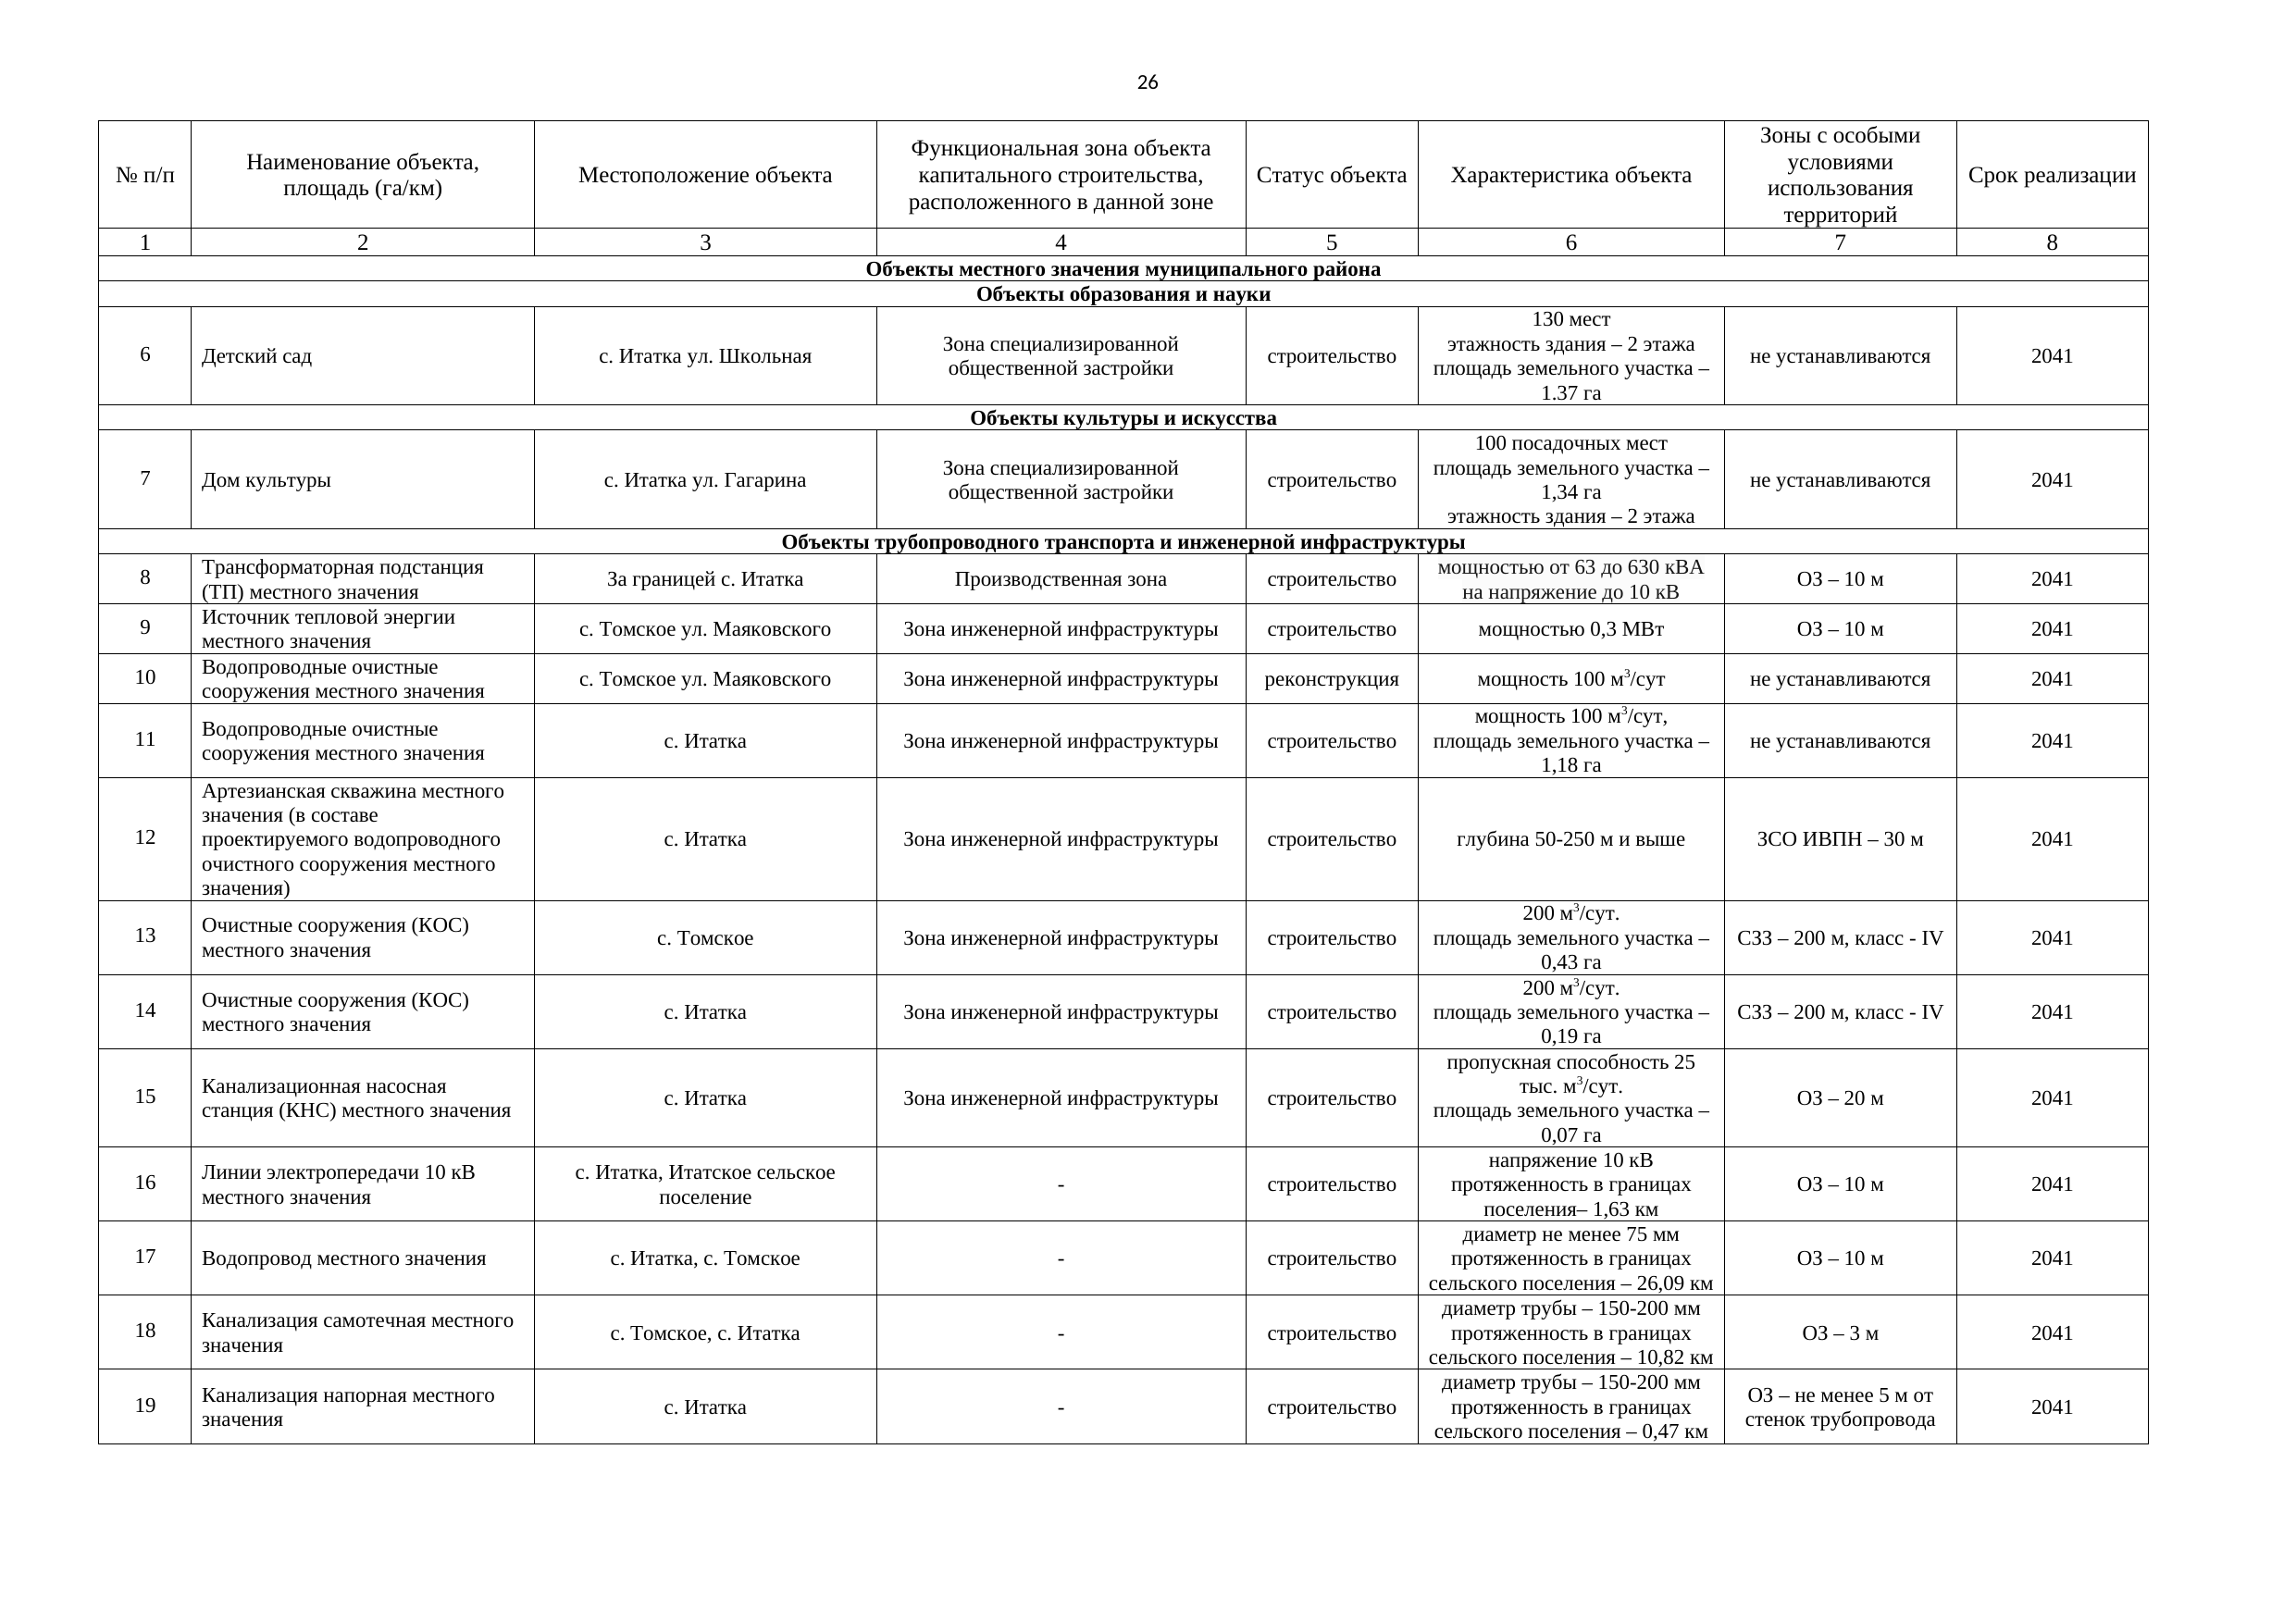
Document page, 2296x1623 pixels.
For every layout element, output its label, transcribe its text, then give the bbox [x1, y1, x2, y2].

table_cell с. Итатка [535, 975, 876, 1048]
table_cell - [877, 1221, 1246, 1295]
table_cell 2041 [1957, 1295, 2148, 1369]
table_cell Источник тепловой энергии местного значения [192, 604, 534, 653]
table_cell Объекты трубопроводного транспорта и инженерной инфраструктуры [99, 529, 2148, 553]
table_cell 200 м3/сут. площадь земельного участка – 0,43 га [1419, 901, 1724, 973]
table_cell 15 [99, 1049, 191, 1146]
table_cell СЗЗ – 200 м, класс - IV [1725, 901, 1956, 973]
table_cell ОЗ – 10 м [1725, 604, 1956, 653]
table_header Наименование объекта, площадь (га/км) [192, 121, 534, 228]
table_cell Дом культуры [192, 430, 534, 528]
table_cell с. Итатка [535, 1369, 876, 1443]
table_cell с. Итатка, Итатское сельское поселение [535, 1147, 876, 1220]
table_cell Очистные сооружения (КОС) местного значения [192, 975, 534, 1048]
table_cell не устанавливаются [1725, 654, 1956, 702]
table_cell 8 [99, 554, 191, 603]
table_cell ОЗ – 10 м [1725, 554, 1956, 603]
table_cell с. Итатка ул. Школьная [535, 307, 876, 404]
table_cell Зона инженерной инфраструктуры [877, 1049, 1246, 1146]
table_cell 6 [1419, 229, 1724, 255]
table_cell строительство [1247, 430, 1418, 528]
table_cell с. Томское ул. Маяковского [535, 654, 876, 702]
table_cell 5 [1247, 229, 1418, 255]
table_header Статус объекта [1247, 121, 1418, 228]
table_cell 200 м3/сут. площадь земельного участка – 0,19 га [1419, 975, 1724, 1048]
table_cell 2041 [1957, 307, 2148, 404]
table_cell 2041 [1957, 654, 2148, 702]
table_cell ОЗ – не менее 5 м от стенок трубопровода [1725, 1369, 1956, 1443]
table_header № п/п [99, 121, 191, 228]
table_cell Объекты культуры и искусства [99, 405, 2148, 429]
table_cell не устанавливаются [1725, 430, 1956, 528]
table_cell Зона инженерной инфраструктуры [877, 604, 1246, 653]
table_cell диаметр не менее 75 мм протяженность в границах сельского поселения – 26,09 км [1419, 1221, 1724, 1295]
table_cell с. Итатка [535, 778, 876, 899]
table_cell 100 посадочных мест площадь земельного участка – 1,34 га этажность здания – 2 этажа [1419, 430, 1724, 528]
table_cell напряжение 10 кВ протяженность в границах поселения– 1,63 км [1419, 1147, 1724, 1220]
table_cell 130 мест этажность здания – 2 этажа площадь земельного участка – 1.37 га [1419, 307, 1724, 404]
table_cell строительство [1247, 604, 1418, 653]
table_cell 8 [1957, 229, 2148, 255]
table_cell строительство [1247, 1295, 1418, 1369]
table_cell мощность 100 м3/сут, площадь земельного участка – 1,18 га [1419, 704, 1724, 776]
table_cell Зона инженерной инфраструктуры [877, 901, 1246, 973]
table_cell ОЗ – 20 м [1725, 1049, 1956, 1146]
table_cell строительство [1247, 975, 1418, 1048]
table_cell ОЗ – 3 м [1725, 1295, 1956, 1369]
table_cell мощностью 0,3 МВт [1419, 604, 1724, 653]
table_cell 11 [99, 704, 191, 776]
table_cell ЗСО ИВПН – 30 м [1725, 778, 1956, 899]
table_cell реконструкция [1247, 654, 1418, 702]
table_cell - [877, 1369, 1246, 1443]
table_header Характеристика объекта [1419, 121, 1724, 228]
table_cell Канализация самотечная местного значения [192, 1295, 534, 1369]
table_cell не устанавливаются [1725, 307, 1956, 404]
table_header Функциональная зона объекта капитального строительства, расположенного в данной зоне [877, 121, 1246, 228]
table_cell строительство [1247, 1147, 1418, 1220]
table_cell с. Итатка ул. Гагарина [535, 430, 876, 528]
table_cell 2041 [1957, 1049, 2148, 1146]
table_cell с. Томское ул. Маяковского [535, 604, 876, 653]
table_cell строительство [1247, 1049, 1418, 1146]
table_cell Линии электропередачи 10 кВ местного значения [192, 1147, 534, 1220]
table_cell не устанавливаются [1725, 704, 1956, 776]
table_cell мощность 100 м3/сут [1419, 654, 1724, 702]
table_cell 16 [99, 1147, 191, 1220]
table_cell Зона специализированной общественной застройки [877, 430, 1246, 528]
table_cell 14 [99, 975, 191, 1048]
table_cell строительство [1247, 704, 1418, 776]
table_cell Водопроводные очистные сооружения местного значения [192, 654, 534, 702]
table_cell 2041 [1957, 975, 2148, 1048]
table_cell диаметр трубы – 150-200 мм протяженность в границах сельского поселения – 0,47 км [1419, 1369, 1724, 1443]
table_cell За границей с. Итатка [535, 554, 876, 603]
table_cell Производственная зона [877, 554, 1246, 603]
table_cell строительство [1247, 554, 1418, 603]
table_cell 1 [99, 229, 191, 255]
table_cell Объекты местного значения муниципального района [99, 256, 2148, 280]
table_cell Водопровод местного значения [192, 1221, 534, 1295]
table_cell с. Итатка [535, 704, 876, 776]
table_cell Очистные сооружения (КОС) местного значения [192, 901, 534, 973]
table_cell 2041 [1957, 704, 2148, 776]
table_cell Водопроводные очистные сооружения местного значения [192, 704, 534, 776]
table_cell 17 [99, 1221, 191, 1295]
table_cell СЗЗ – 200 м, класс - IV [1725, 975, 1956, 1048]
table_cell 2041 [1957, 1147, 2148, 1220]
table_cell Трансформаторная подстанция (ТП) местного значения [192, 554, 534, 603]
table_cell 2041 [1957, 901, 2148, 973]
table_cell с. Итатка, с. Томское [535, 1221, 876, 1295]
table_cell 2 [192, 229, 534, 255]
table_cell - [877, 1295, 1246, 1369]
table_cell 3 [535, 229, 876, 255]
table_cell строительство [1247, 1369, 1418, 1443]
table_cell 2041 [1957, 430, 2148, 528]
table_cell ОЗ – 10 м [1725, 1147, 1956, 1220]
table_cell Детский сад [192, 307, 534, 404]
table_cell - [877, 1147, 1246, 1220]
table_cell 18 [99, 1295, 191, 1369]
table_cell 6 [99, 307, 191, 404]
table_cell строительство [1247, 901, 1418, 973]
table_cell пропускная способность 25 тыс. м3/сут. площадь земельного участка – 0,07 га [1419, 1049, 1724, 1146]
table_cell Зона специализированной общественной застройки [877, 307, 1246, 404]
table_cell 9 [99, 604, 191, 653]
table_cell строительство [1247, 1221, 1418, 1295]
table_cell с. Томское, с. Итатка [535, 1295, 876, 1369]
table_cell строительство [1247, 307, 1418, 404]
table_cell с. Томское [535, 901, 876, 973]
table_cell 13 [99, 901, 191, 973]
table_cell Зона инженерной инфраструктуры [877, 654, 1246, 702]
table_cell Канализация напорная местного значения [192, 1369, 534, 1443]
table_cell 2041 [1957, 554, 2148, 603]
table_cell 2041 [1957, 1221, 2148, 1295]
table_cell 10 [99, 654, 191, 702]
table_cell 2041 [1957, 1369, 2148, 1443]
table_cell строительство [1247, 778, 1418, 899]
table_cell 4 [877, 229, 1246, 255]
table_cell 7 [99, 430, 191, 528]
table_cell Объекты образования и науки [99, 281, 2148, 306]
table_cell с. Итатка [535, 1049, 876, 1146]
table_cell Зона инженерной инфраструктуры [877, 704, 1246, 776]
table_header Зоны с особыми условиями использования территорий [1725, 121, 1956, 228]
table_header Местоположение объекта [535, 121, 876, 228]
table_cell глубина 50-250 м и выше [1419, 778, 1724, 899]
table_cell ОЗ – 10 м [1725, 1221, 1956, 1295]
table_cell диаметр трубы – 150-200 мм протяженность в границах сельского поселения – 10,82 км [1419, 1295, 1724, 1369]
table_cell 2041 [1957, 604, 2148, 653]
table_cell Артезианская скважина местного значения (в составе проектируемого водопроводного очистного сооружения местного значения) [192, 778, 534, 899]
table_cell 19 [99, 1369, 191, 1443]
table_cell 12 [99, 778, 191, 899]
table_cell 2041 [1957, 778, 2148, 899]
table_cell Канализационная насосная станция (КНС) местного значения [192, 1049, 534, 1146]
table_cell 7 [1725, 229, 1956, 255]
table_cell Зона инженерной инфраструктуры [877, 975, 1246, 1048]
table_cell Зона инженерной инфраструктуры [877, 778, 1246, 899]
table_header Срок реализации [1957, 121, 2148, 228]
